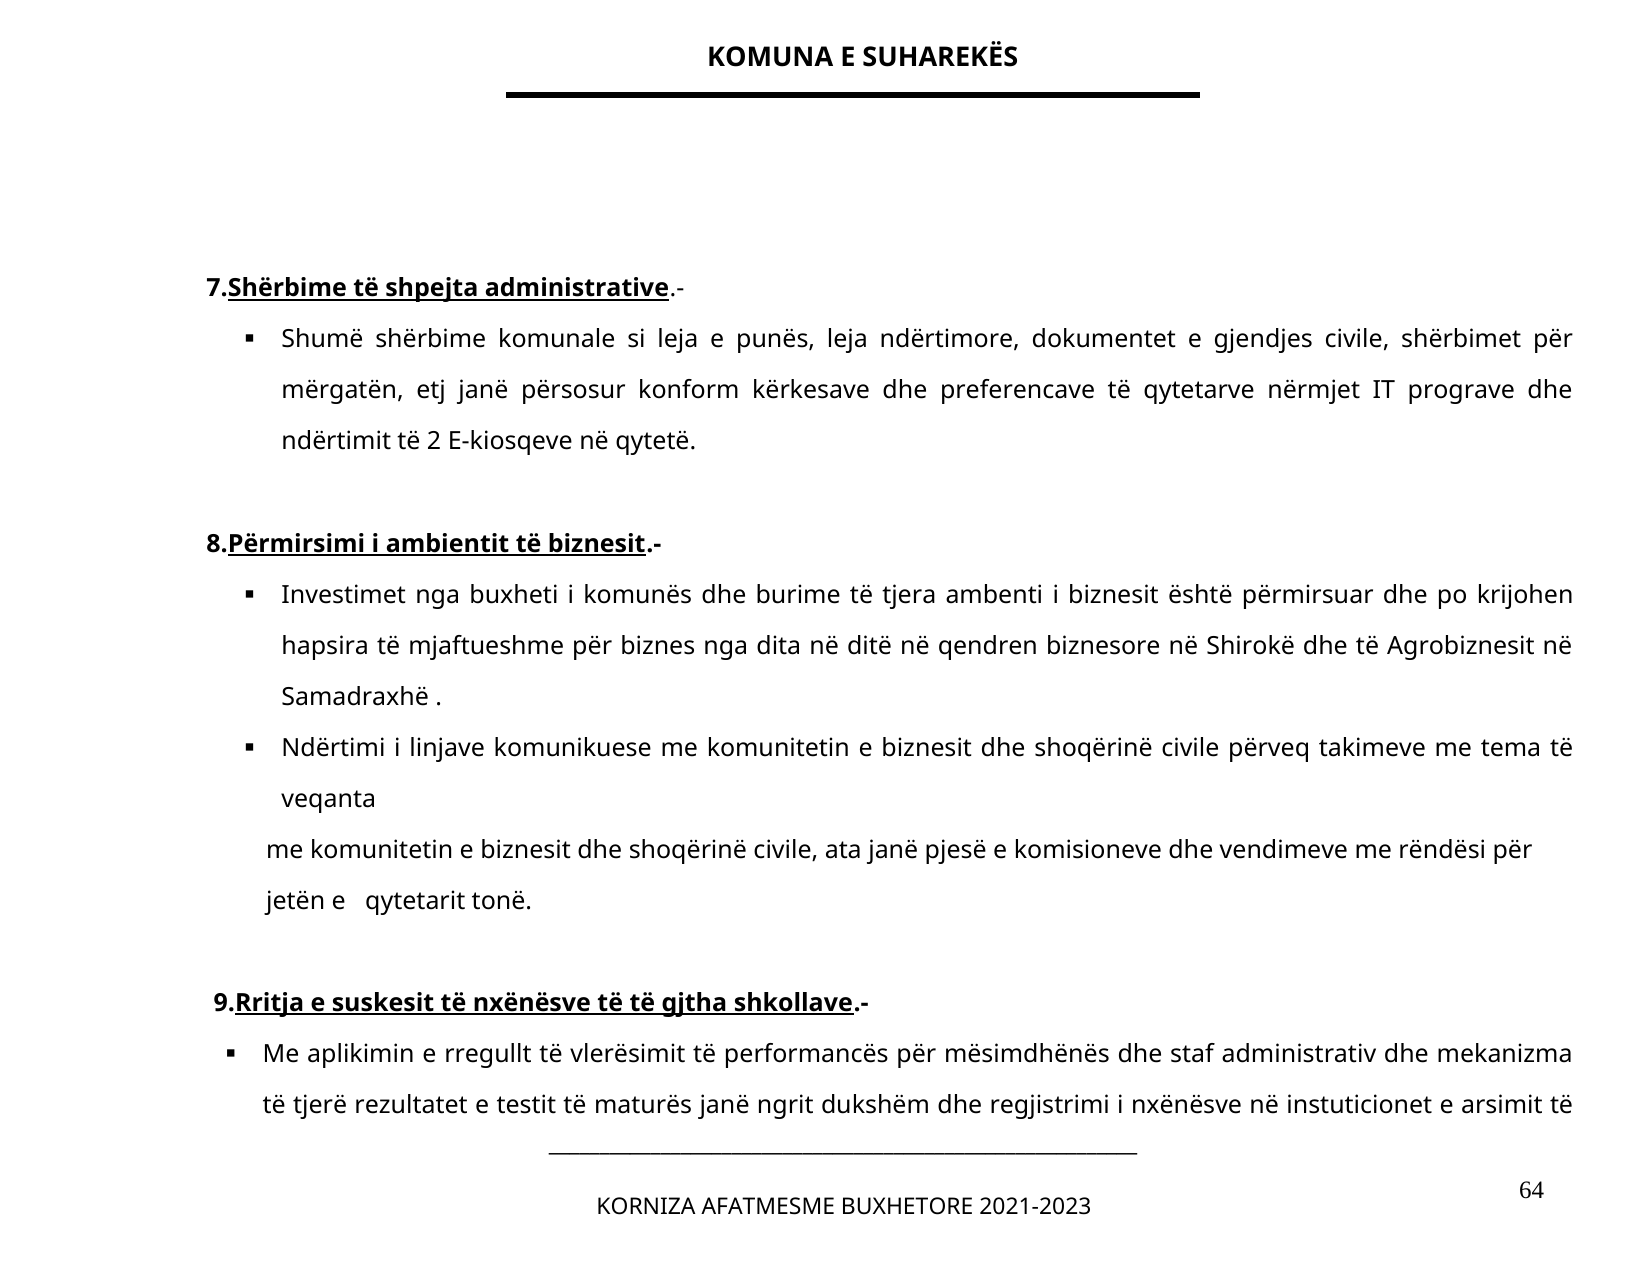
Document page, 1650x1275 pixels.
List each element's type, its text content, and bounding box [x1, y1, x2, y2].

text jetën e qytetarit tonë. [169, 883, 1575, 917]
list Ndërtimi i linjave komunikuese me komunitetin e biznesit dhe shoqërinë civile përveq takimeve me tema të veqanta [244, 729, 1575, 814]
text me komunitetin e biznesit dhe shoqërinë civile, ata janë pjesë e komisioneve dhe vendimeve me rëndësi për [169, 832, 1575, 866]
list Shumë shërbime komunale si leja e punës, leja ndërtimore, dokumentet e gjendjes civile, shërbimet për mërgatën, etj janë përsosur konform kërkesave dhe preferencave të qytetarve nërmjet IT prograve dhe ndërtimit të 2 E-kiosqeve në qytetë. [244, 321, 1575, 457]
text 8.Përmirsimi i ambientit të biznesit.- [206, 525, 1575, 559]
text 7.Shërbime të shpejta administrative.- [206, 270, 1575, 304]
list Investimet nga buxheti i komunës dhe burime të tjera ambenti i biznesit është përmirsuar dhe po krijohen hapsira të mjaftueshme për biznes nga dita në ditë në qendren biznesore në Shirokë dhe të Agrobiznesit në Samadraxhë . [244, 576, 1575, 712]
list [225, 1036, 1575, 1121]
text 9.Rritja e suskesit të nxënësve të të gjtha shkollave.- [187, 985, 1575, 1019]
